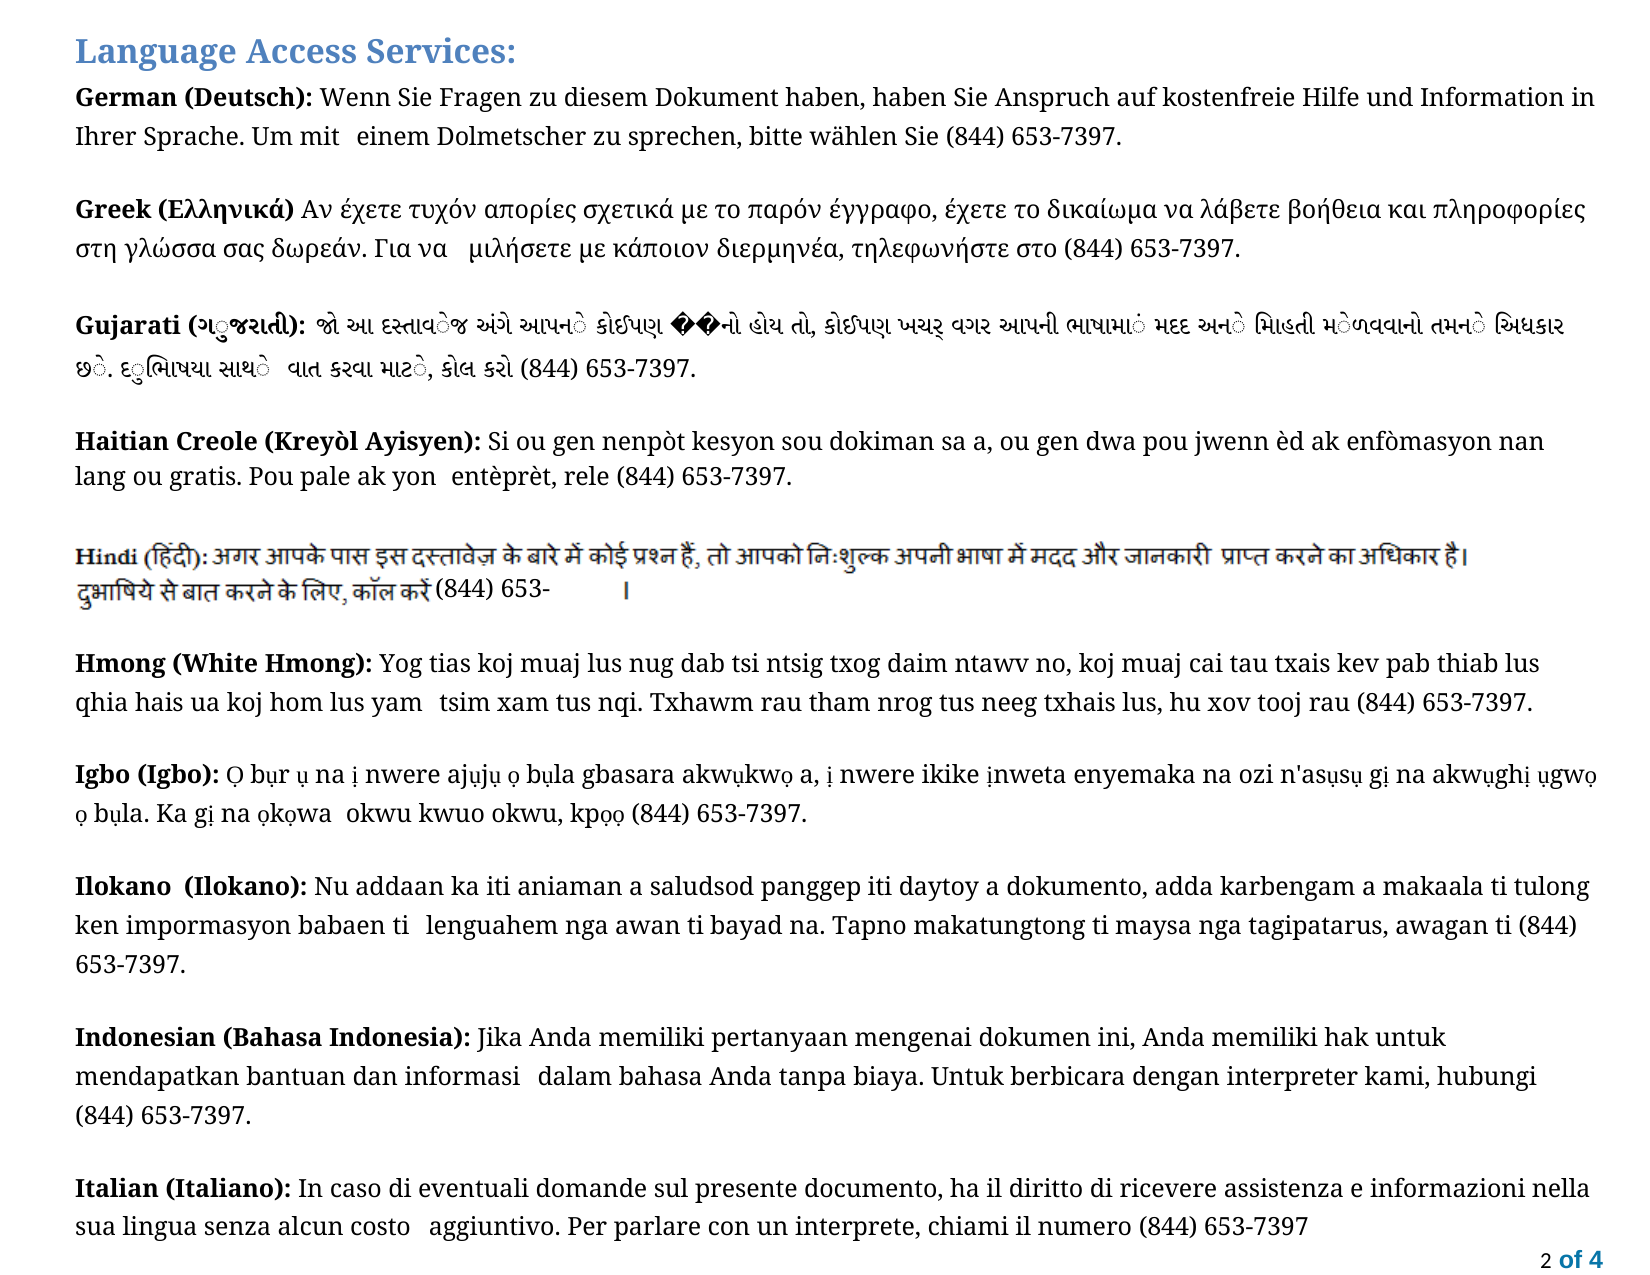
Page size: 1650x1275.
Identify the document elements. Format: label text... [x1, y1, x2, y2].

text Indonesian (Bahasa Indonesia): Jika Anda memiliki pertanyaan mengenai dokumen ini, Anda memiliki hak untuk mendapatkan bantuan dan informasi dalam bahasa Anda tanpa biaya. Untuk berbicara dengan interpreter kami, hubungi (844) 653-7397. [75, 1020, 1597, 1131]
text Greek (Ελληνικά) Αν έχετε τυχόν απορίες σχετικά με το παρόν έγγραφο, έχετε το δικαίωμα να λάβετε βοήθεια και πληροφορίες στη γλώσσα σας δωρεάν. Για να μιλήσετε με κάποιον διερμηνέα, τηλεφωνήστε στο (844) 653-7397. [75, 191, 1597, 264]
text Gujarati (ગુજરાતી): જો આ દસ્તાવેજ અંગે આપને કોઈપણ ��નો હોય તો, કોઈપણ ખચર્ વગર આપની ભાષામાં મદદ અને માિહતી મેળવવાનો તમને અિધકાર છે. દુભાિષયા સાથે વાત કરવા માટે, કોલ કરો (844) 653-7397. [75, 299, 1565, 386]
picture [75, 534, 1471, 613]
text German (Deutsch): Wenn Sie Fragen zu diesem Dokument haben, haben Sie Anspruch auf kostenfreie Hilfe und Information in Ihrer Sprache. Um mit einem Dolmetscher zu sprechen, bitte wählen Sie (844) 653-7397. [75, 80, 1597, 153]
text Ilokano (Ilokano): Nu addaan ka iti aniaman a saludsod panggep iti daytoy a dokumento, adda karbengam a makaala ti tulong ken impormasyon babaen ti lenguahem nga awan ti bayad na. Tapno makatungtong ti maysa nga tagipatarus, awagan ti (844) 653-7397. [75, 869, 1597, 981]
text Language Access Services: [75, 28, 1617, 74]
text Haitian Creole (Kreyòl Ayisyen): Si ou gen nenpòt kesyon sou dokiman sa a, ou gen dwa pou jwenn èd ak enfòmasyon nan lang ou gratis. Pou pale ak yon entèprèt, rele (844) 653-7397. [75, 424, 1597, 492]
text Italian (Italiano): In caso di eventuali domande sul presente documento, ha il diritto di ricevere assistenza e informazioni nella sua lingua senza alcun costo aggiuntivo. Per parlare con un interprete, chiami il numero (844) 653-7397 [75, 1170, 1597, 1243]
text Igbo (Igbo): Ọ bụr ụ na ị nwere ajụjụ ọ bụla gbasara akwụkwọ a, ị nwere ikike ịnweta enyemaka na ozi n'asụsụ gị na akwụghị ụgwọ ọ bụla. Ka gị na ọkọwa okwu kwuo okwu, kpọọ (844) 653-7397. [75, 757, 1597, 830]
text Hmong (White Hmong): Yog tias koj muaj lus nug dab tsi ntsig txog daim ntawv no, koj muaj cai tau txais kev pab thiab lus qhia hais ua koj hom lus yam tsim xam tus nqi. Txhawm rau tham nrog tus neeg txhais lus, hu xov tooj rau (844) 653-7397. [75, 645, 1597, 718]
